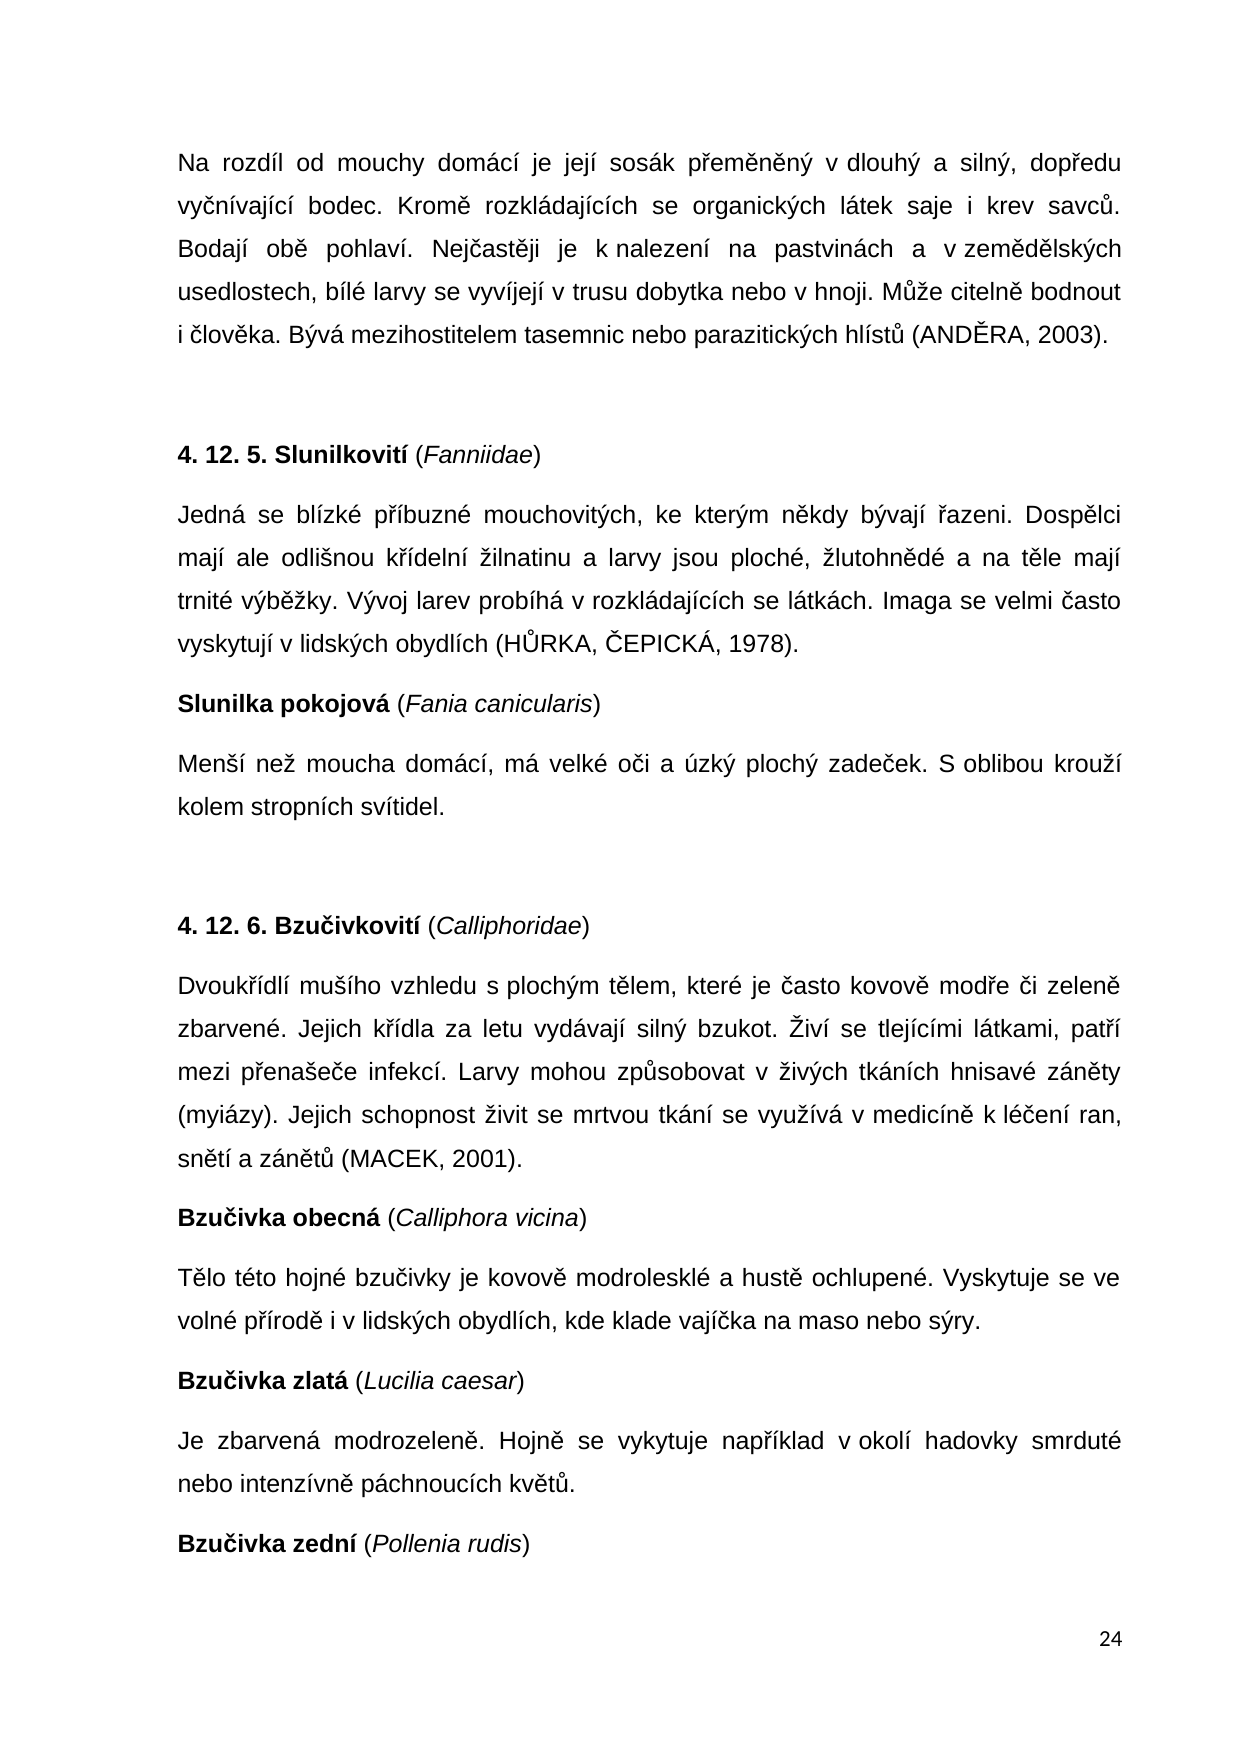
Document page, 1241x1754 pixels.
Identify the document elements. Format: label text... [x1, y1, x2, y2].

text Bzučivka zlatá (Lucilia caesar) [177, 1366, 1122, 1395]
text Tělo této hojné bzučivky je kovově modrolesklé a hustě ochlupené. Vyskytuje se ve volné přírodě i v lidských obydlích, kde klade vajíčka na maso nebo sýry. [177, 1263, 1122, 1335]
text Bzučivka obecná (Calliphora vicina) [177, 1203, 1122, 1232]
text Dvoukřídlí mušího vzhledu s plochým tělem, které je často kovově modře či zeleně zbarvené. Jejich křídla za letu vydávají silný bzukot. Živí se tlejícími látkami, patří mezi přenašeče infekcí. Larvy mohou způsobovat v živých tkáních hnisavé záněty (myiázy). Jejich schopnost živit se mrtvou tkání se využívá v medicíně k léčení ran, snětí a zánětů (MACEK, 2001). [177, 971, 1122, 1172]
text 4. 12. 5. Slunilkovití (Fanniidae) [177, 440, 1122, 468]
text 4. 12. 6. Bzučivkovití (Calliphoridae) [177, 911, 1122, 940]
text Bzučivka zední (Pollenia rudis) [177, 1529, 1122, 1557]
text Slunilka pokojová (Fania canicularis) [177, 689, 1122, 717]
text Menší než moucha domácí, má velké oči a úzký plochý zadeček. S oblibou krouží kolem stropních svítidel. [177, 748, 1122, 820]
text Na rozdíl od mouchy domácí je její sosák přeměněný v dlouhý a silný, dopředu vyčnívající bodec. Kromě rozkládajících se organických látek saje i krev savců. Bodají obě pohlaví. Nejčastěji je k nalezení na pastvinách a v zemědělských usedlostech, bílé larvy se vyvíjejí v trusu dobytka nebo v hnoji. Může citelně bodnout i člověka. Bývá mezihostitelem tasemnic nebo parazitických hlístů (ANDĚRA, 2003). [177, 148, 1122, 349]
text Je zbarvená modrozeleně. Hojně se vykytuje například v okolí hadovky smrduté nebo intenzívně páchnoucích květů. [177, 1426, 1122, 1498]
text Jedná se blízké příbuzné mouchovitých, ke kterým někdy bývají řazeni. Dospělci mají ale odlišnou křídelní žilnatinu a larvy jsou ploché, žlutohnědé a na těle mají trnité výběžky. Vývoj larev probíhá v rozkládajících se látkách. Imaga se velmi často vyskytují v lidských obydlích (HŮRKA, ČEPICKÁ, 1978). [177, 499, 1122, 658]
